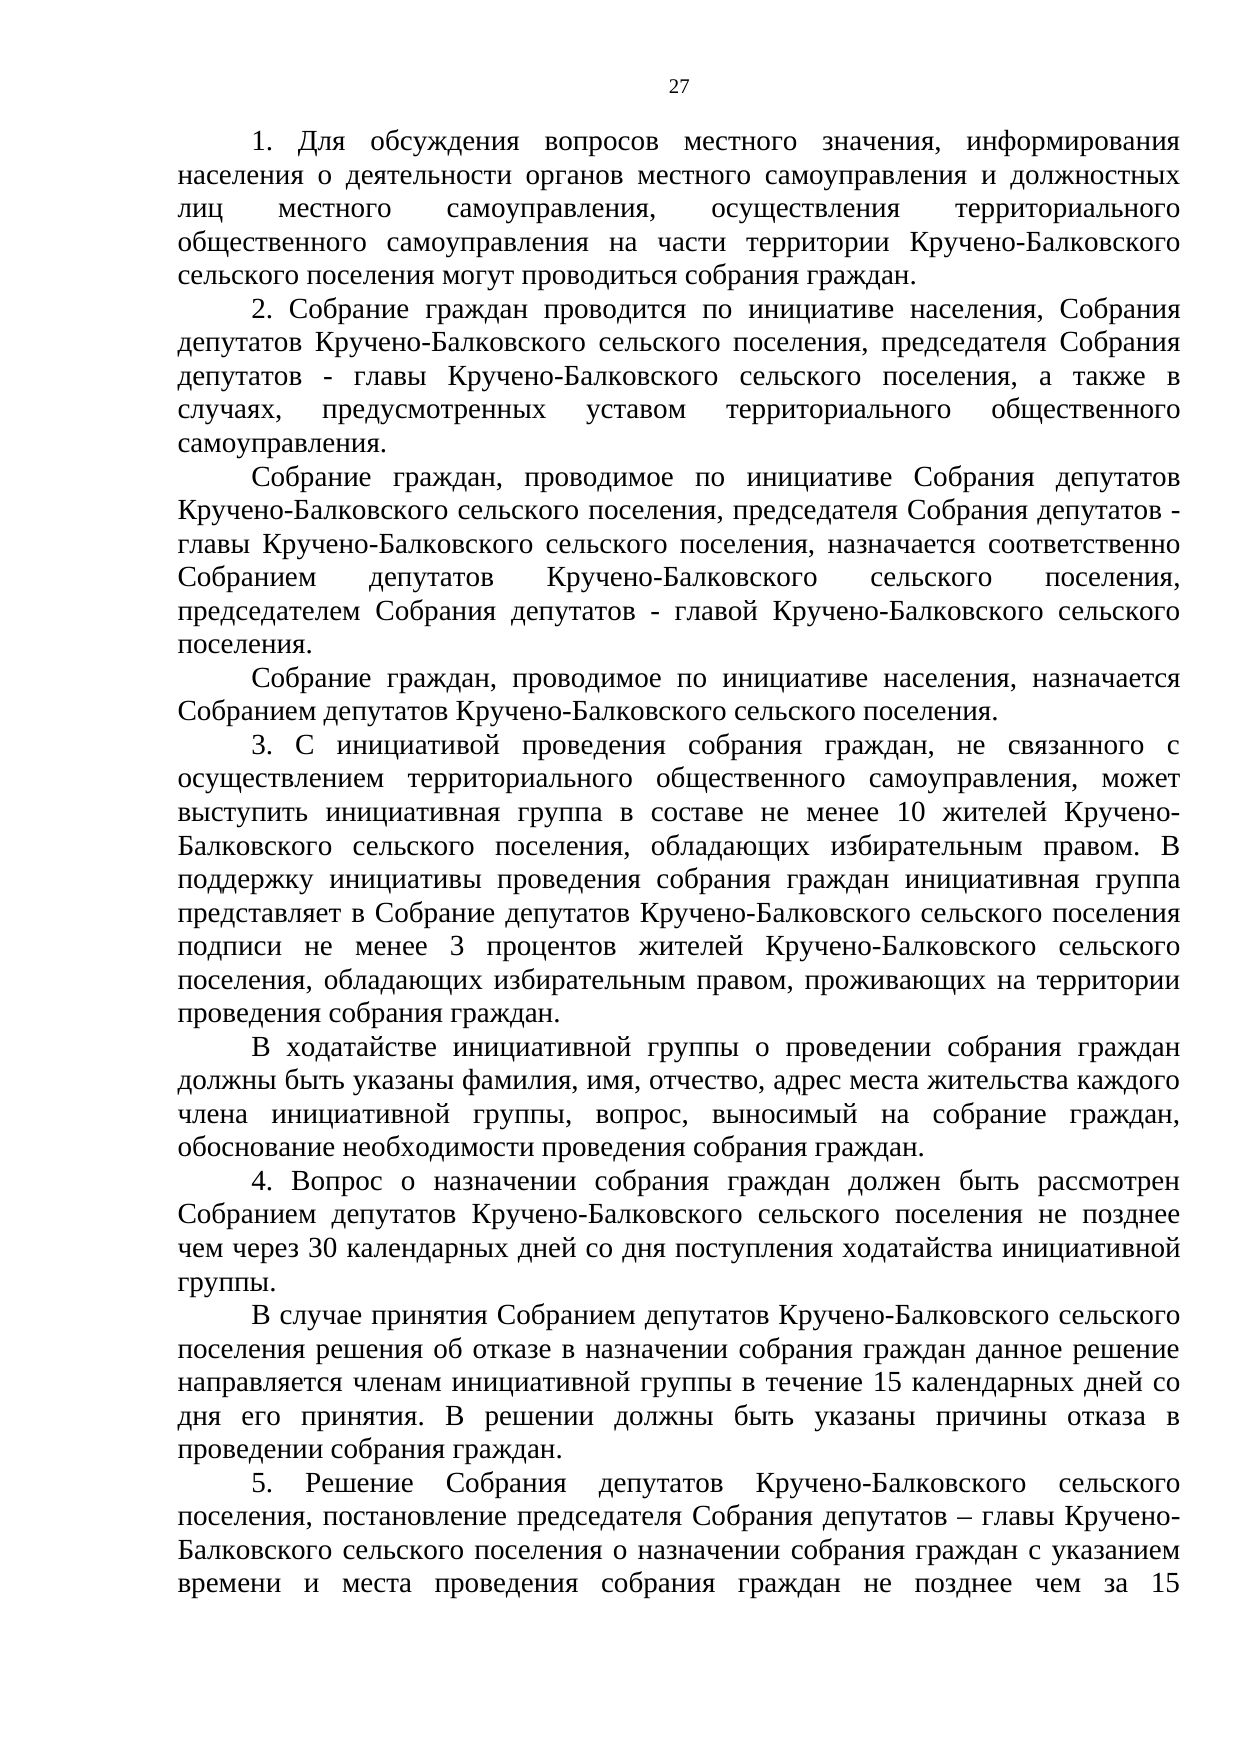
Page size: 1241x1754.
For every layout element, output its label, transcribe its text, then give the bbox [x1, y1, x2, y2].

text В ходатайстве инициативной группы о проведении собрания граждан должны быть указаны фамилия, имя, отчество, адрес места жительства каждого члена инициативной группы, вопрос, выносимый на собрание граждан, обоснование необходимости проведения собрания граждан. [177, 1029, 1181, 1163]
text 2. Собрание граждан проводится по инициативе населения, Собрания депутатов Кручено-Балковского сельского поселения, председателя Собрания депутатов - главы Кручено-Балковского сельского поселения, а также в случаях, предусмотренных уставом территориального общественного самоуправления. [177, 291, 1181, 459]
text 1. Для обсуждения вопросов местного значения, информирования населения о деятельности органов местного самоуправления и должностных лиц местного самоуправления, осуществления территориального общественного самоуправления на части территории Кручено-Балковского сельского поселения могут проводиться собрания граждан. [177, 123, 1181, 291]
text В случае принятия Собранием депутатов Кручено-Балковского сельского поселения решения об отказе в назначении собрания граждан данное решение направляется членам инициативной группы в течение 15 календарных дней со дня его принятия. В решении должны быть указаны причины отказа в проведении собрания граждан. [177, 1297, 1181, 1465]
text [177, 1465, 1181, 1599]
text 4. Вопрос о назначении собрания граждан должен быть рассмотрен Собранием депутатов Кручено-Балковского сельского поселения не позднее чем через 30 календарных дней со дня поступления ходатайства инициативной группы. [177, 1163, 1181, 1297]
text Собрание граждан, проводимое по инициативе населения, назначается Собранием депутатов Кручено-Балковского сельского поселения. [177, 660, 1181, 727]
text Собрание граждан, проводимое по инициативе Собрания депутатов Кручено-Балковского сельского поселения, председателя Собрания депутатов - главы Кручено-Балковского сельского поселения, назначается соответственно Собранием депутатов Кручено-Балковского сельского поселения, председателем Собрания депутатов - главой Кручено-Балковского сельского поселения. [177, 459, 1181, 660]
text 3. С инициативой проведения собрания граждан, не связанного с осуществлением территориального общественного самоуправления, может выступить инициативная группа в составе не менее 10 жителей Кручено-Балковского сельского поселения, обладающих избирательным правом. В поддержку инициативы проведения собрания граждан инициативная группа представляет в Собрание депутатов Кручено-Балковского сельского поселения подписи не менее 3 процентов жителей Кручено-Балковского сельского поселения, обладающих избирательным правом, проживающих на территории проведения собрания граждан. [177, 727, 1181, 1029]
